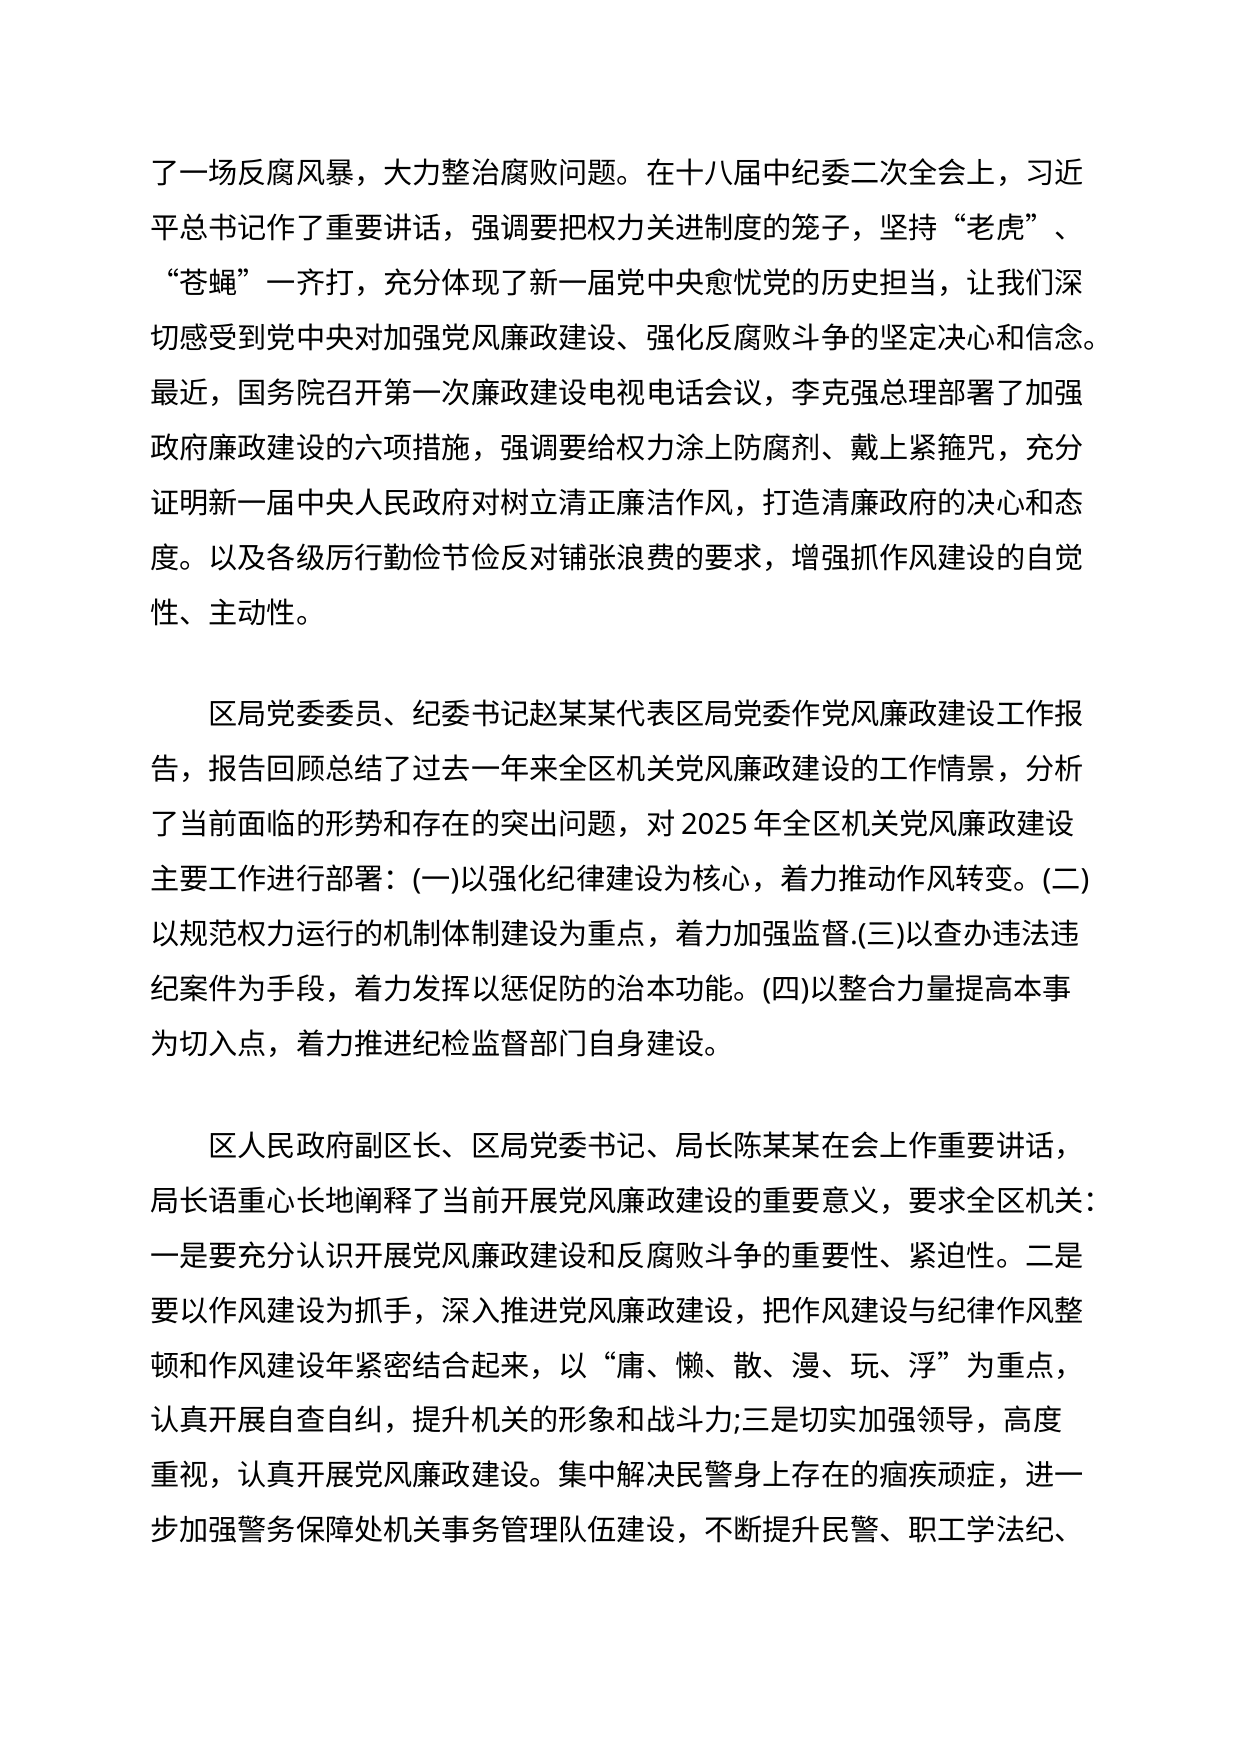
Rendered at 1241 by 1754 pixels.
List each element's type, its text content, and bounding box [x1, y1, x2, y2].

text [150, 150, 1090, 631]
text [150, 1122, 1090, 1549]
text 区局党委委员、纪委书记赵某某代表区局党委作党风廉政建设工作报告，报告回顾总结了过去一年来全区机关党风廉政建设的工作情景，分析了当前面临的形势和存在的突出问题，对2025年全区机关党风廉政建设主要工作进行部署：(一)以强化纪律建设为核心，着力推动作风转变。(二)以规范权力运行的机制体制建设为重点，着力加强监督.(三)以查办违法违纪案件为手段，着力发挥以惩促防的治本功能。(四)以整合力量提高本事为切入点，着力推进纪检监督部门自身建设。 [150, 691, 1090, 1063]
